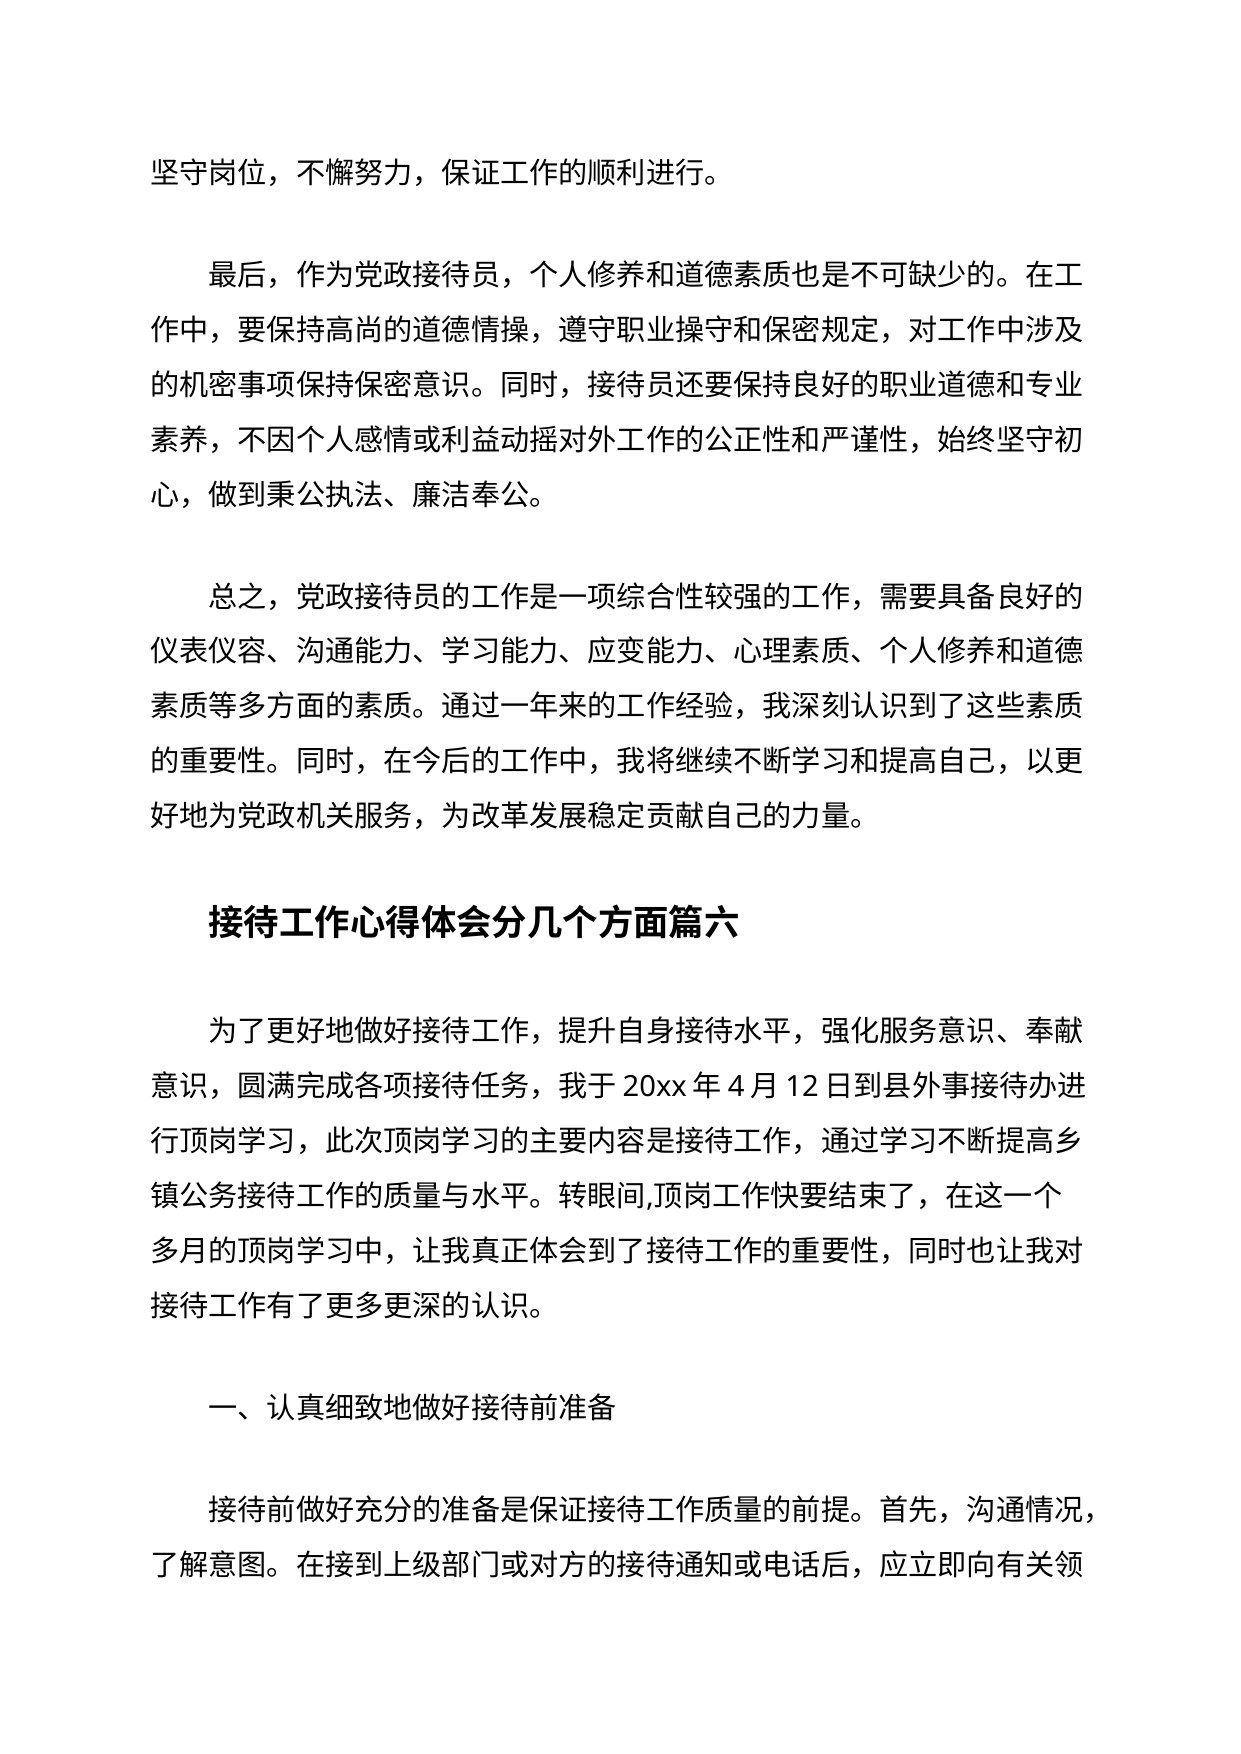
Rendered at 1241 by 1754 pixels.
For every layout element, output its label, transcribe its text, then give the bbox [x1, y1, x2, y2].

text 为了更好地做好接待工作，提升自身接待水平，强化服务意识、奉献意识，圆满完成各项接待任务，我于20xx年4月12日到县外事接待办进行顶岗学习，此次顶岗学习的主要内容是接待工作，通过学习不断提高乡镇公务接待工作的质量与水平。转眼间,顶岗工作快要结束了，在这一个多月的顶岗学习中，让我真正体会到了接待工作的重要性，同时也让我对接待工作有了更多更深的认识。 [150, 1008, 1090, 1325]
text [150, 1486, 1090, 1583]
text 最后，作为党政接待员，个人修养和道德素质也是不可缺少的。在工作中，要保持高尚的道德情操，遵守职业操守和保密规定，对工作中涉及的机密事项保持保密意识。同时，接待员还要保持良好的职业道德和专业素养，不因个人感情或利益动摇对外工作的公正性和严谨性，始终坚守初心，做到秉公执法、廉洁奉公。 [150, 252, 1090, 514]
text 接待工作心得体会分几个方面篇六 [150, 894, 1090, 946]
text 总之，党政接待员的工作是一项综合性较强的工作，需要具备良好的仪表仪容、沟通能力、学习能力、应变能力、心理素质、个人修养和道德素质等多方面的素质。通过一年来的工作经验，我深刻认识到了这些素质的重要性。同时，在今后的工作中，我将继续不断学习和提高自己，以更好地为党政机关服务，为改革发展稳定贡献自己的力量。 [150, 573, 1090, 835]
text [150, 150, 1090, 192]
text 一、认真细致地做好接待前准备 [150, 1384, 1090, 1427]
